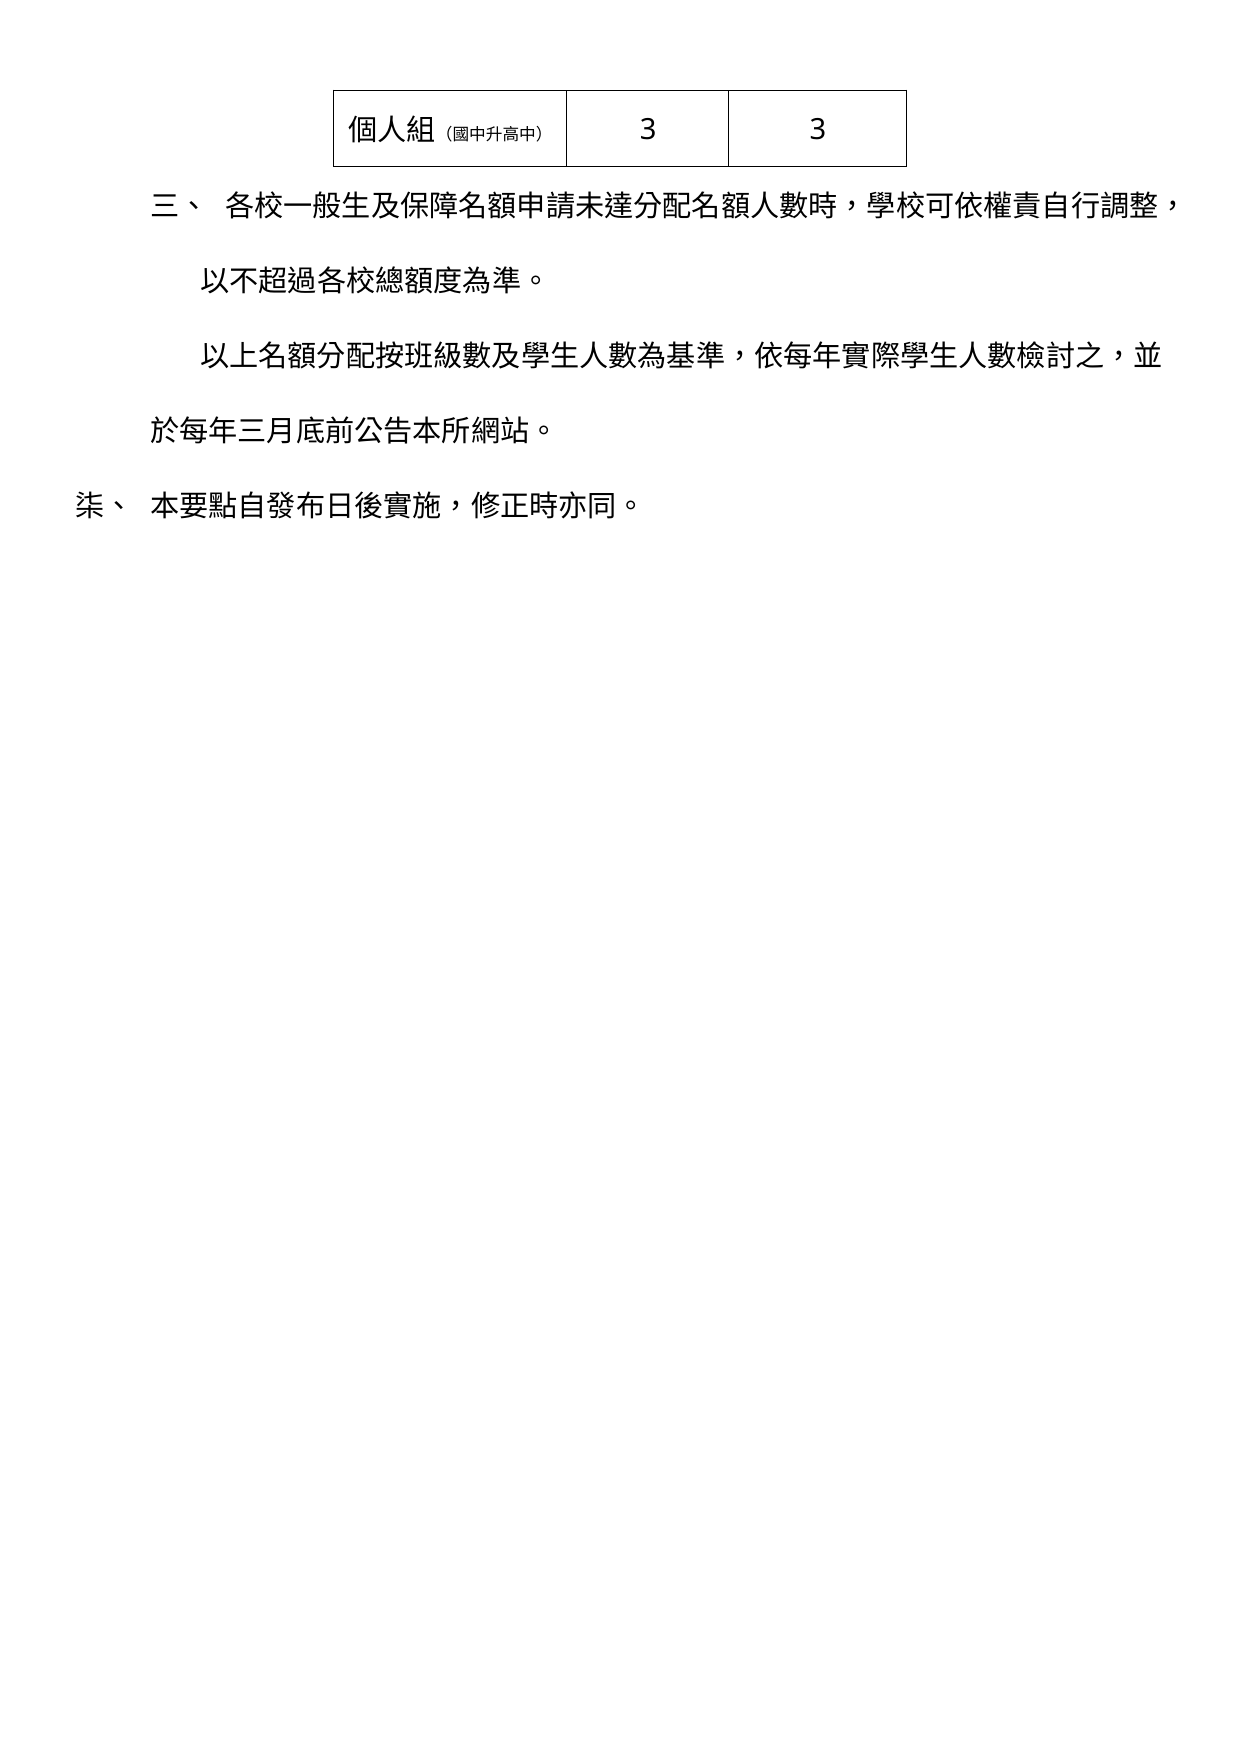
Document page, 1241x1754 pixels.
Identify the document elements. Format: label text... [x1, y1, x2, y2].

text 以上名額分配按班級數及學生人數為基準，依每年實際學生人數檢討之，並於每年三月底前公告本所網站。 [150, 317, 1165, 467]
table_cell 個人組（國中升高中） [334, 91, 566, 166]
table_cell 3 [729, 91, 906, 166]
table_cell 3 [567, 91, 728, 166]
list 本要點自發布日後實施，修正時亦同。 [75, 467, 1165, 542]
list 各校一般生及保障名額申請未達分配名額人數時，學校可依權責自行調整，以不超過各校總額度為準。 [150, 167, 1165, 317]
